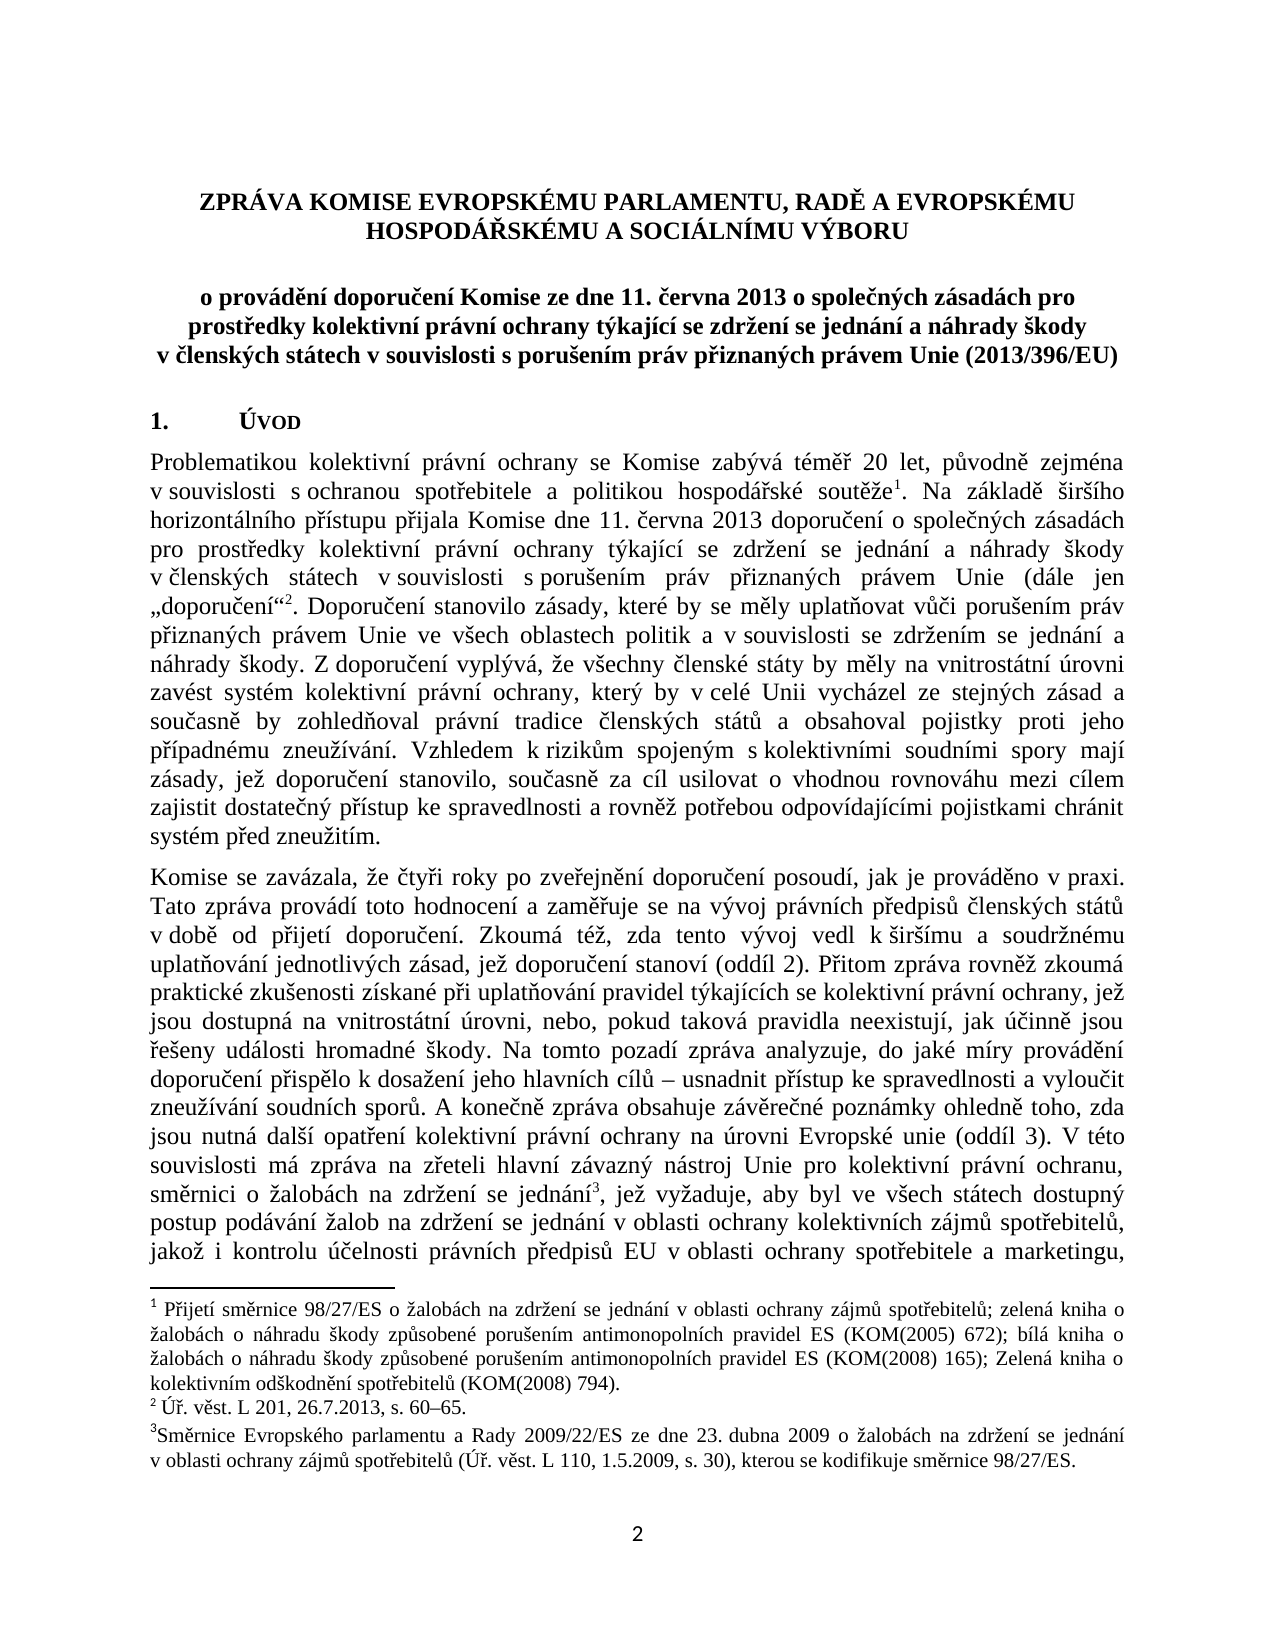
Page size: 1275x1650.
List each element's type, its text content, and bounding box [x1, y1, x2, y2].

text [150, 862, 1125, 1265]
text Problematikou kolektivní právní ochrany se Komise zabývá téměř 20 let, původně zejména v souvislosti s ochranou spotřebitele a politikou hospodářské soutěže. Na základě širšího horizontálního přístupu přijala Komise dne 11. června 2013 doporučení o společných zásadách pro prostředky kolektivní právní ochrany týkající se zdržení se jednání a náhrady škody v členských státech v souvislosti s porušením práv přiznaných právem Unie (dále jen „doporučení“. Doporučení stanovilo zásady, které by se měly uplatňovat vůči porušením práv přiznaných právem Unie ve všech oblastech politik a v souvislosti se zdržením se jednání a náhrady škody. Z doporučení vyplývá, že všechny členské státy by měly na vnitrostátní úrovni zavést systém kolektivní právní ochrany, který by v celé Unii vycházel ze stejných zásad a současně by zohledňoval právní tradice členských států a obsahoval pojistky proti jeho případnému zneužívání. Vzhledem k rizikům spojeným s kolektivními soudními spory mají zásady, jež doporučení stanovilo, současně za cíl usilovat o vhodnou rovnováhu mezi cílem zajistit dostatečný přístup ke spravedlnosti a rovněž potřebou odpovídajícími pojistkami chránit systém před zneužitím. [150, 447, 1125, 850]
list Úvod [150, 406, 1125, 435]
text ZPRÁVA KOMISE EVROPSKÉMU PARLAMENTU, RADĚ A EVROPSKÉMU HOSPODÁŘSKÉMU A SOCIÁLNÍMU VÝBORU [150, 187, 1125, 245]
text o provádění doporučení Komise ze dne 11. června 2013 o společných zásadách pro prostředky kolektivní právní ochrany týkající se zdržení se jednání a náhrady škody v členských státech v souvislosti s porušením práv přiznaných právem Unie (2013/396/EU) [150, 282, 1125, 369]
